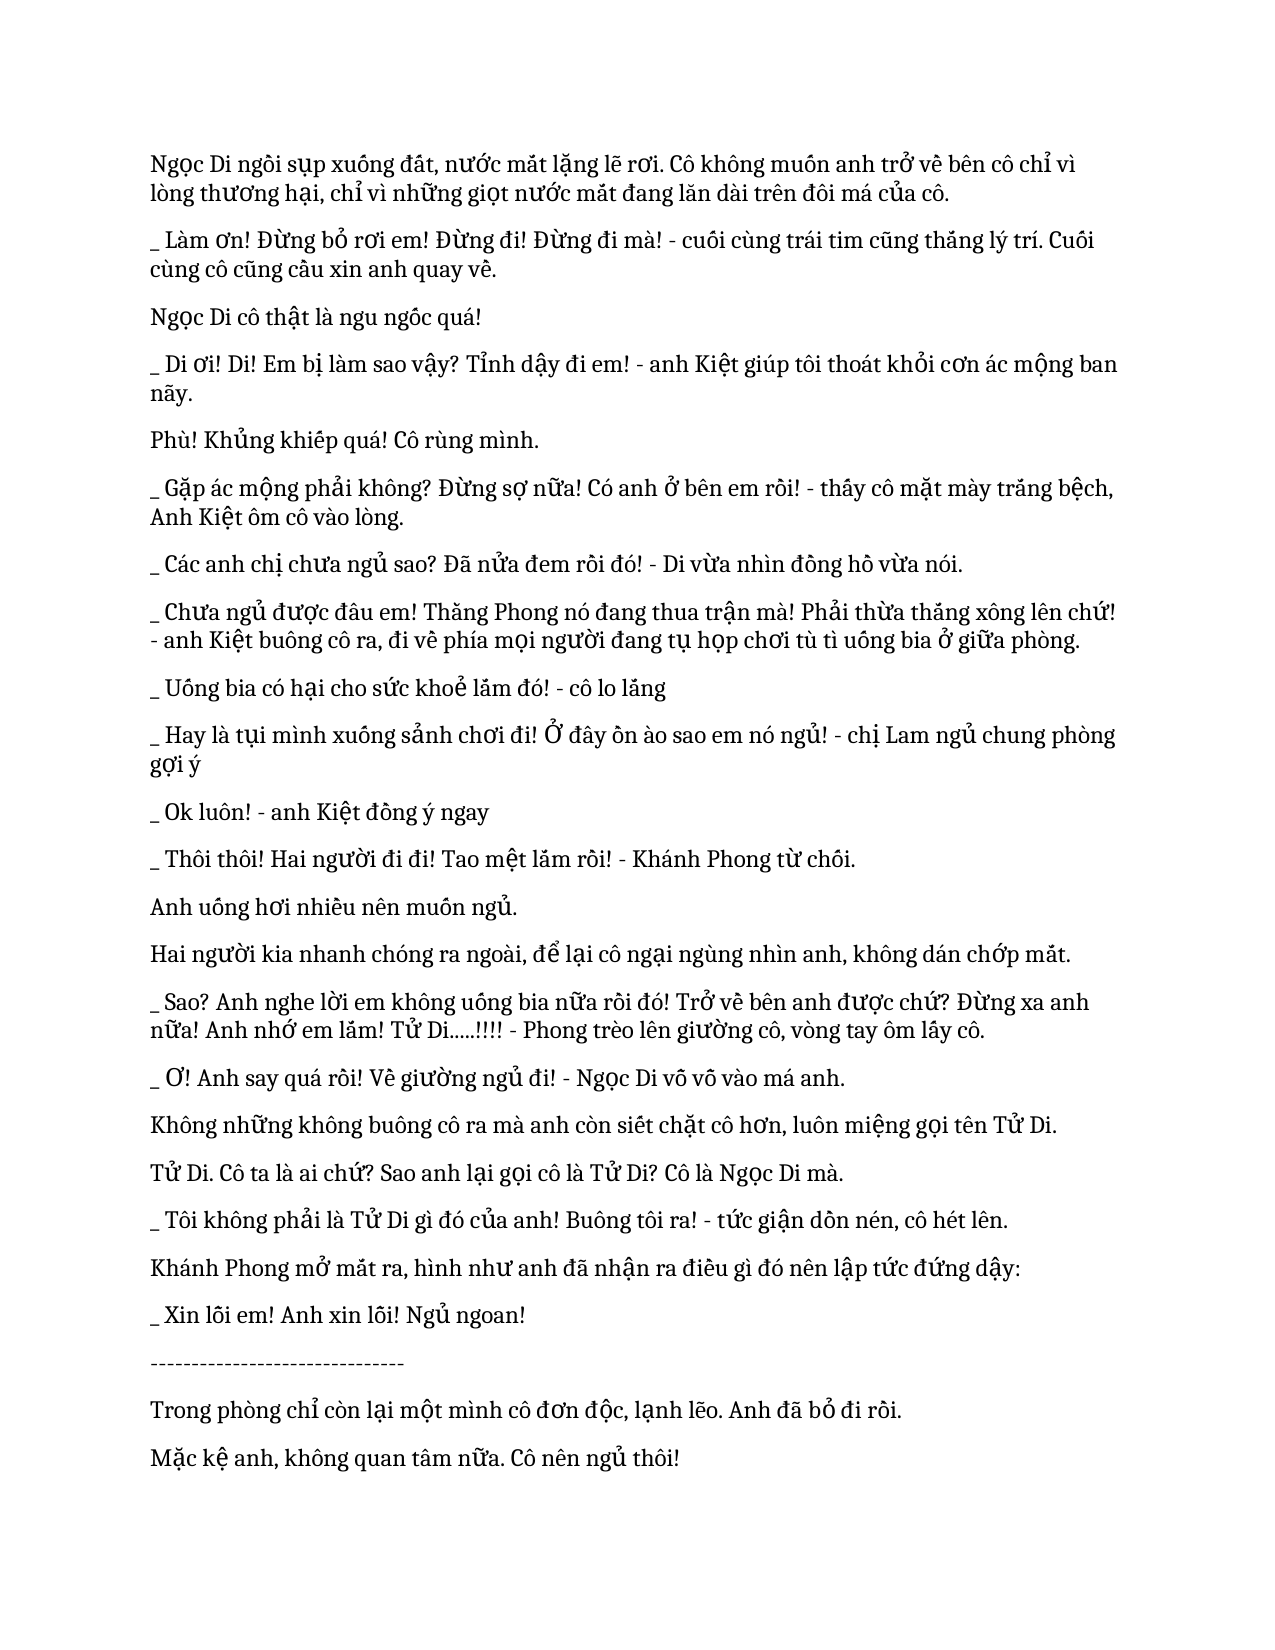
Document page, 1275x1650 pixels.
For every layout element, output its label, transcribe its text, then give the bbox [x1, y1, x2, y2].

text _ Chưa ngủ được đâu em! Thằng Phong nó đang thua trận mà! Phải thừa thắng xông lên chứ! - anh Kiệt buông cô ra, đi về phía mọi người đang tụ họp chơi tù tì uống bia ở giữa phòng. [150, 597, 1125, 655]
text _ Hay là tụi mình xuống sảnh chơi đi! Ở đây ồn ào sao em nó ngủ! - chị Lam ngủ chung phòng gợi ý [150, 721, 1125, 779]
text ------------------------------- [150, 1349, 1125, 1377]
text _ Tôi không phải là Tử Di gì đó của anh! Buông tôi ra! - tức giận dồn nén, cô hét lên. [150, 1206, 1125, 1235]
text Trong phòng chỉ còn lại một mình cô đơn độc, lạnh lẽo. Anh đã bỏ đi rồi. [150, 1396, 1125, 1425]
text Khánh Phong mở mắt ra, hình như anh đã nhận ra điều gì đó nên lập tức đứng dậy: [150, 1254, 1125, 1282]
text _ Gặp ác mộng phải không? Đừng sợ nữa! Có anh ở bên em rồi! - thấy cô mặt mày trắng bệch, Anh Kiệt ôm cô vào lòng. [150, 474, 1125, 531]
text Không những không buông cô ra mà anh còn siết chặt cô hơn, luôn miệng gọi tên Tử Di. [150, 1111, 1125, 1140]
text Ngọc Di cô thật là ngu ngốc quá! [150, 302, 1125, 331]
text _ Di ơi! Di! Em bị làm sao vậy? Tỉnh dậy đi em! - anh Kiệt giúp tôi thoát khỏi cơn ác mộng ban nãy. [150, 350, 1125, 407]
text _ Ơ! Anh say quá rồi! Về giường ngủ đi! - Ngọc Di vỗ vỗ vào má anh. [150, 1064, 1125, 1092]
text _ Uống bia có hại cho sức khoẻ lắm đó! - cô lo lắng [150, 674, 1125, 702]
text Tử Di. Cô ta là ai chứ? Sao anh lại gọi cô là Tử Di? Cô là Ngọc Di mà. [150, 1159, 1125, 1187]
text _ Làm ơn! Đừng bỏ rơi em! Đừng đi! Đừng đi mà! - cuối cùng trái tim cũng thắng lý trí. Cuối cùng cô cũng cầu xin anh quay về. [150, 226, 1125, 284]
text Anh uống hơi nhiều nên muốn ngủ. [150, 892, 1125, 921]
text Mặc kệ anh, không quan tâm nữa. Cô nên ngủ thôi! [150, 1444, 1125, 1472]
text _ Xin lỗi em! Anh xin lỗi! Ngủ ngoan! [150, 1301, 1125, 1330]
text Phù! Khủng khiếp quá! Cô rùng mình. [150, 426, 1125, 455]
text Ngọc Di ngồi sụp xuống đất, nước mắt lặng lẽ rơi. Cô không muốn anh trở về bên cô chỉ vì lòng thương hại, chỉ vì những giọt nước mắt đang lăn dài trên đôi má của cô. [150, 150, 1125, 207]
text _ Các anh chị chưa ngủ sao? Đã nửa đem rồi đó! - Di vừa nhìn đồng hồ vừa nói. [150, 550, 1125, 579]
text _ Thôi thôi! Hai người đi đi! Tao mệt lắm rồi! - Khánh Phong từ chối. [150, 845, 1125, 874]
text _ Sao? Anh nghe lời em không uống bia nữa rồi đó! Trở về bên anh được chứ? Đừng xa anh nữa! Anh nhớ em lắm! Tử Di.....!!!! - Phong trèo lên giường cô, vòng tay ôm lấy cô. [150, 987, 1125, 1045]
text Hai người kia nhanh chóng ra ngoài, để lại cô ngại ngùng nhìn anh, không dán chớp mắt. [150, 940, 1125, 969]
text _ Ok luôn! - anh Kiệt đồng ý ngay [150, 797, 1125, 826]
